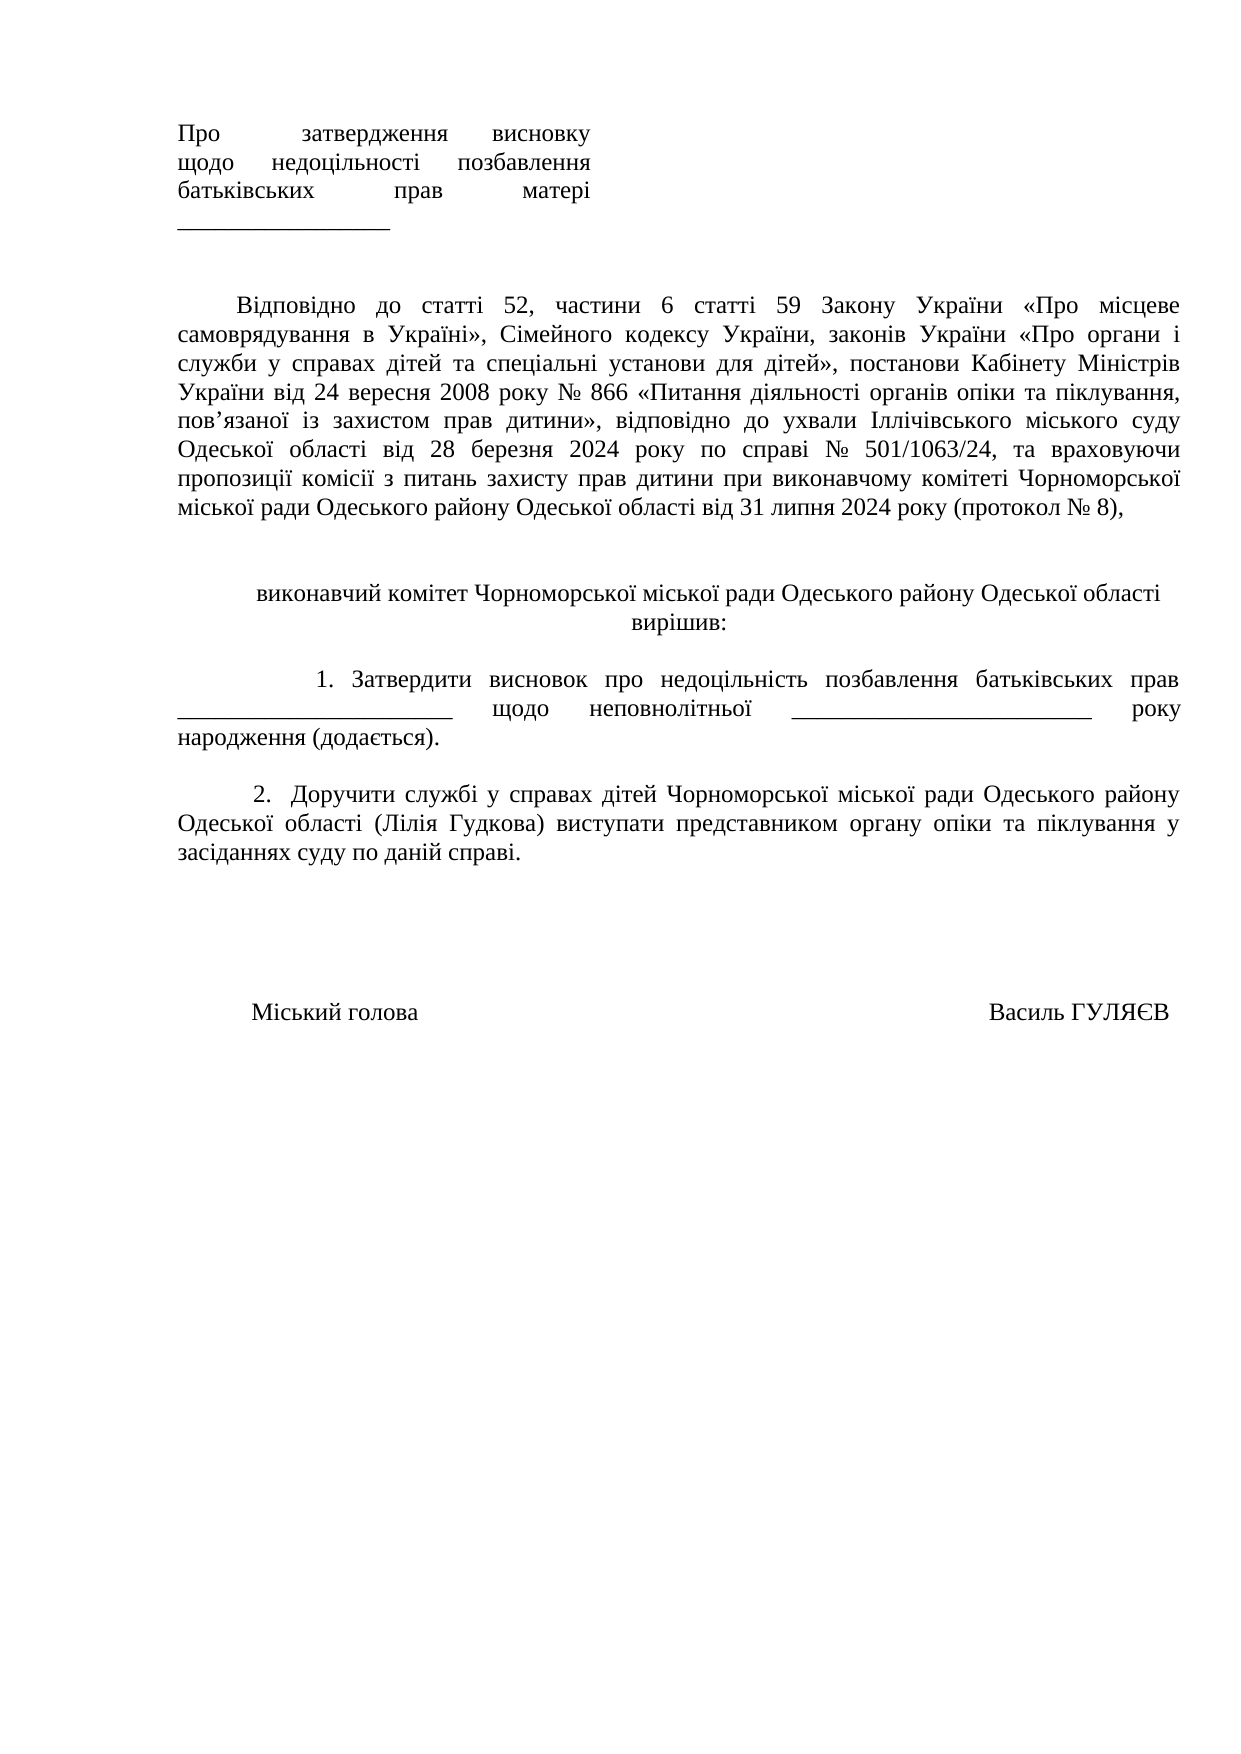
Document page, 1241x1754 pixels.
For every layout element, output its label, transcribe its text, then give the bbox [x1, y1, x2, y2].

text Міський голова Василь ГУЛЯЄВ [177, 997, 1181, 1026]
text Про затвердження висновку [177, 118, 591, 147]
text виконавчий комітет Чорноморської міської ради Одеського району Одеської області вирішив: [177, 578, 1181, 636]
text Відповідно до статті 52, частини 6 статті 59 Закону України «Про місцеве самоврядування в Україні», Сімейного кодексу України, законів України «Про органи і служби у справах дітей та спеціальні установи для дітей», постанови Кабінету Міністрів України від 24 вересня 2008 року № 866 «Питання діяльності органів опіки та піклування, пов’язаної із захистом прав дитини», відповідно до ухвали Іллічівського міського суду Одеської області від 28 березня 2024 року по справі № 501/1063/24, та враховуючи пропозиції комісії з питань захисту прав дитини при виконавчому комітеті Чорноморської міської ради Одеського району Одеської області від 31 липня 2024 року (протокол № 8), [177, 291, 1181, 521]
text 2. Доручити службі у справах дітей Чорноморської міської ради Одеського району Одеської області (Лілія Гудкова) виступати представником органу опіки та піклування у засіданнях суду по даній справі. [177, 779, 1181, 866]
text щодо недоцільності позбавлення батьківських прав матері _________________ [177, 147, 591, 233]
text 1. Затвердити висновок про недоцільність позбавлення батьківських прав ______________________ щодо неповнолітньої ________________________ року народження (додається). [177, 664, 1181, 751]
